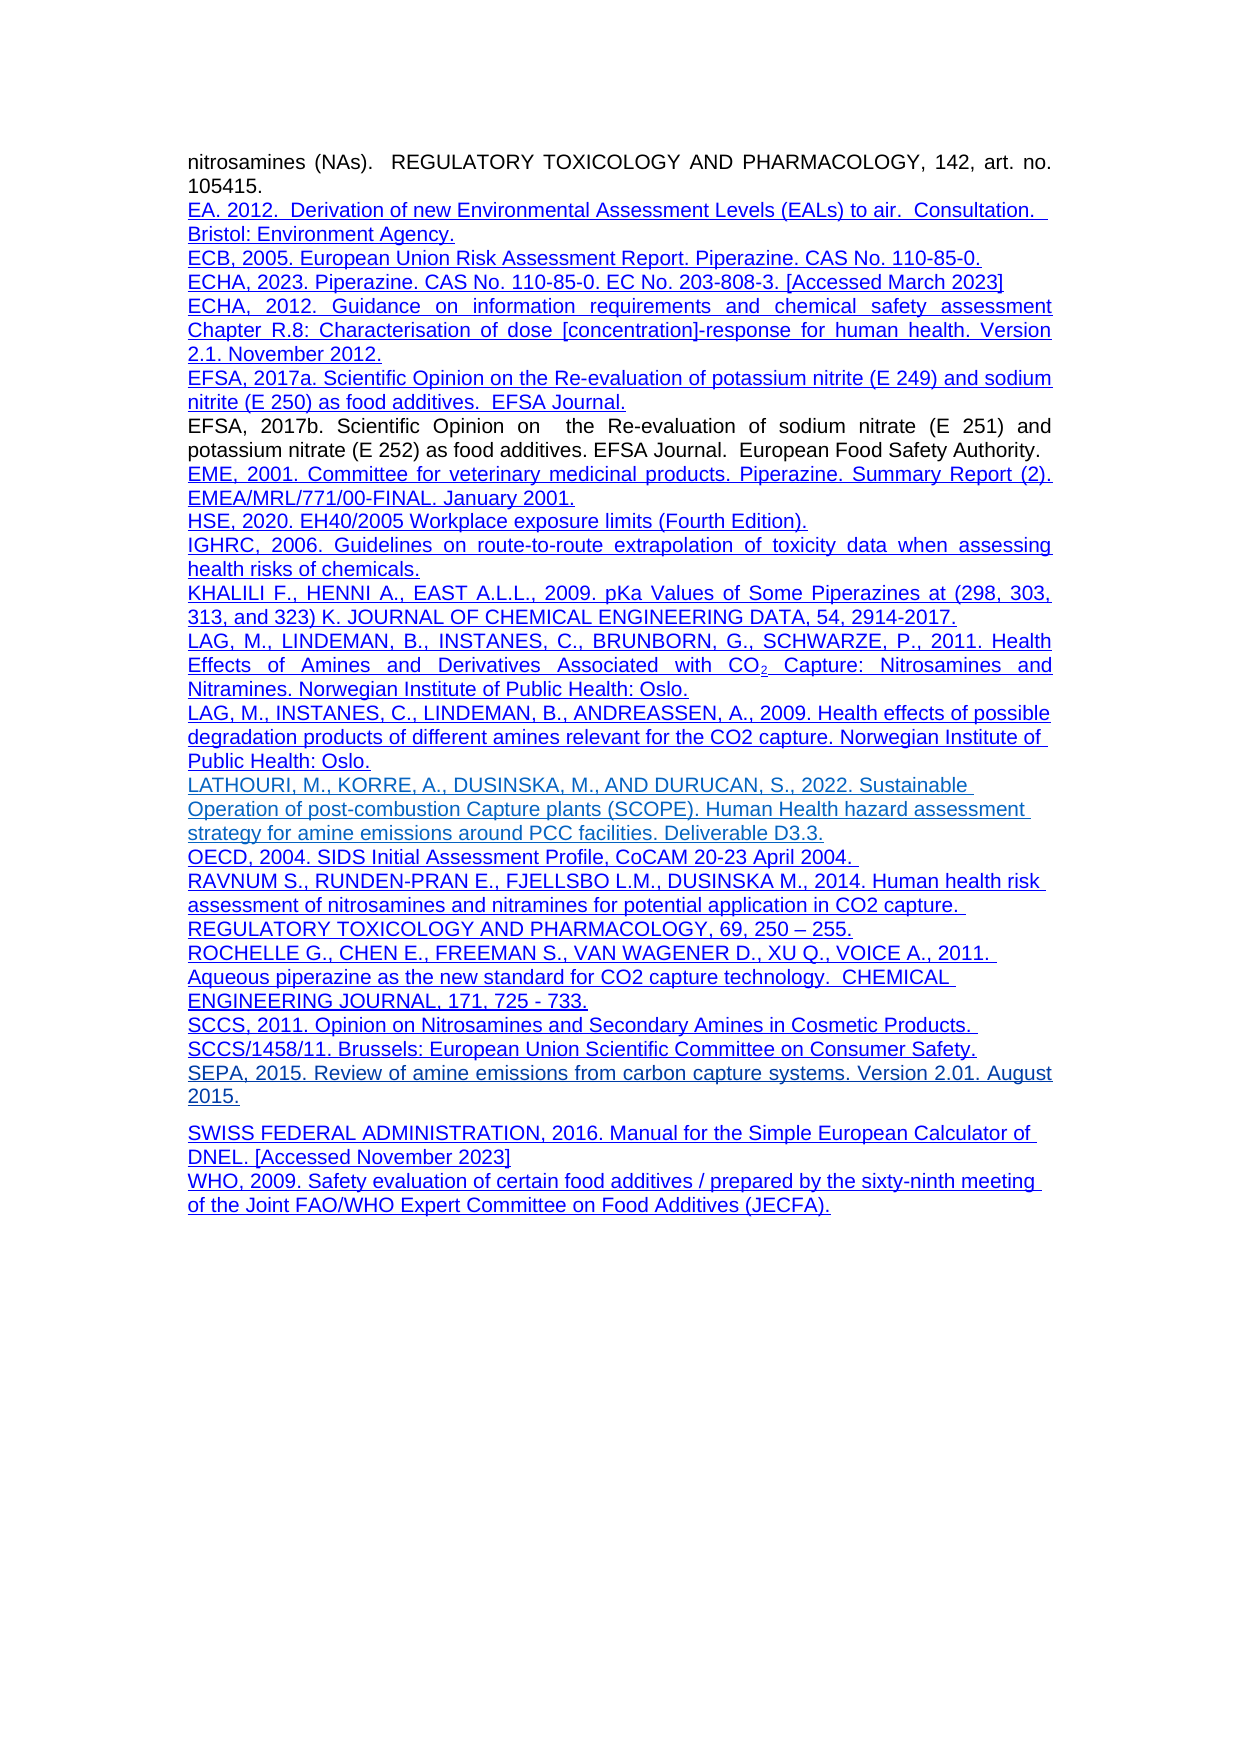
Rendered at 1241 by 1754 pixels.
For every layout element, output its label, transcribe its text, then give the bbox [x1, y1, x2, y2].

text SWISS FEDERAL ADMINISTRATION, 2016. Manual for the Simple European Calculator of DNEL. [Accessed November 2023] [187, 1121, 1053, 1169]
text SEPA, 2015. Review of amine emissions from carbon capture systems. Version 2.01. August 2015. [187, 1060, 1053, 1081]
text WHO, 2009. Safety evaluation of certain food additives / prepared by the sixty-ninth meeting of the Joint FAO/WHO Expert Committee on Food Additives (JECFA). [187, 1169, 1053, 1217]
text IGHRC, 2006. Guidelines on route-to-route extrapolation of toxicity data when assessing health risks of chemicals. [187, 533, 1053, 554]
text HSE, 2020. EH40/2005 Workplace exposure limits (Fourth Edition). [187, 509, 1053, 533]
text LAG, M., INSTANES, C., LINDEMAN, B., ANDREASSEN, A., 2009. Health effects of possible degradation products of different amines relevant for the CO2 capture. Norwegian Institute of Public Health: Oslo. [187, 701, 1053, 773]
text EA. 2012. Derivation of new Environmental Assessment Levels (EALs) to air. Consultation. Bristol: Environment Agency. [187, 198, 1053, 246]
text IGHRC, 2006. Guidelines on route-to-route extrapolation of toxicity data when assessing health risks of chemicals. [187, 555, 1053, 581]
text EME, 2001. Committee for veterinary medicinal products. Piperazine. Summary Report (2). EMEA/MRL/771/00-FINAL. January 2001. [187, 461, 1053, 482]
text LATHOURI, M., KORRE, A., DUSINSKA, M., AND DURUCAN, S., 2022. Sustainable Operation of post-combustion Capture plants (SCOPE). Human Health hazard assessment strategy for amine emissions around PCC facilities. Deliverable D3.3. [187, 773, 1053, 845]
text RAVNUM S., RUNDEN-PRAN E., FJELLSBO L.M., DUSINSKA M., 2014. Human health risk assessment of nitrosamines and nitramines for potential application in CO2 capture. REGULATORY TOXICOLOGY AND PHARMACOLOGY, 69, 250 – 255. [187, 869, 1053, 941]
text EFSA, 2017a. Scientific Opinion on the Re-evaluation of potassium nitrite (E 249) and sodium nitrite (E 250) as food additives. EFSA Journal. [187, 388, 1053, 413]
text SCCS, 2011. Opinion on Nitrosamines and Secondary Amines in Cosmetic Products. SCCS/1458/11. Brussels: European Union Scientific Committee on Consumer Safety. [187, 1012, 1053, 1060]
text SEPA, 2015. Review of amine emissions from carbon capture systems. Version 2.01. August 2015. [187, 1082, 1053, 1108]
text LAG, M., LINDEMAN, B., INSTANES, C., BRUNBORN, G., SCHWARZE, P., 2011. Health Effects of Amines and Derivatives Associated with CO2 Capture: Nitrosamines and Nitramines. Norwegian Institute of Public Health: Oslo. [187, 629, 1053, 701]
text ECHA, 2012. Guidance on information requirements and chemical safety assessment Chapter R.8: Characterisation of dose [concentration]-response for human health. Version 2.1. November 2012. [187, 316, 1053, 366]
text ECHA, 2012. Guidance on information requirements and chemical safety assessment Chapter R.8: Characterisation of dose [concentration]-response for human health. Version 2.1. November 2012. [187, 294, 1053, 315]
text EFSA, 2017a. Scientific Opinion on the Re-evaluation of potassium nitrite (E 249) and sodium nitrite (E 250) as food additives. EFSA Journal. [187, 366, 1053, 387]
text ROCHELLE G., CHEN E., FREEMAN S., VAN WAGENER D., XU Q., VOICE A., 2011. Aqueous piperazine as the new standard for CO2 capture technology. CHEMICAL ENGINEERING JOURNAL, 171, 725 - 733. [187, 941, 1053, 1012]
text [187, 150, 1053, 198]
text ECHA, 2023. Piperazine. CAS No. 110-85-0. EC No. 203-808-3. [Accessed March 2023] [187, 270, 1053, 294]
text ECB, 2005. European Union Risk Assessment Report. Piperazine. CAS No. 110-85-0. [187, 246, 1053, 270]
text EME, 2001. Committee for veterinary medicinal products. Piperazine. Summary Report (2). EMEA/MRL/771/00-FINAL. January 2001. [187, 483, 1053, 509]
text OECD, 2004. SIDS Initial Assessment Profile, CoCAM 20-23 April 2004. [187, 845, 1053, 869]
text KHALILI F., HENNI A., EAST A.L.L., 2009. pKa Values of Some Piperazines at (298, 303, 313, and 323) K. JOURNAL OF CHEMICAL ENGINEERING DATA, 54, 2914-2017. [187, 581, 1053, 629]
text EFSA, 2017b. Scientific Opinion on the Re-evaluation of sodium nitrate (E 251) and potassium nitrate (E 252) as food additives. EFSA Journal. European Food Safety Authority. [187, 413, 1053, 461]
